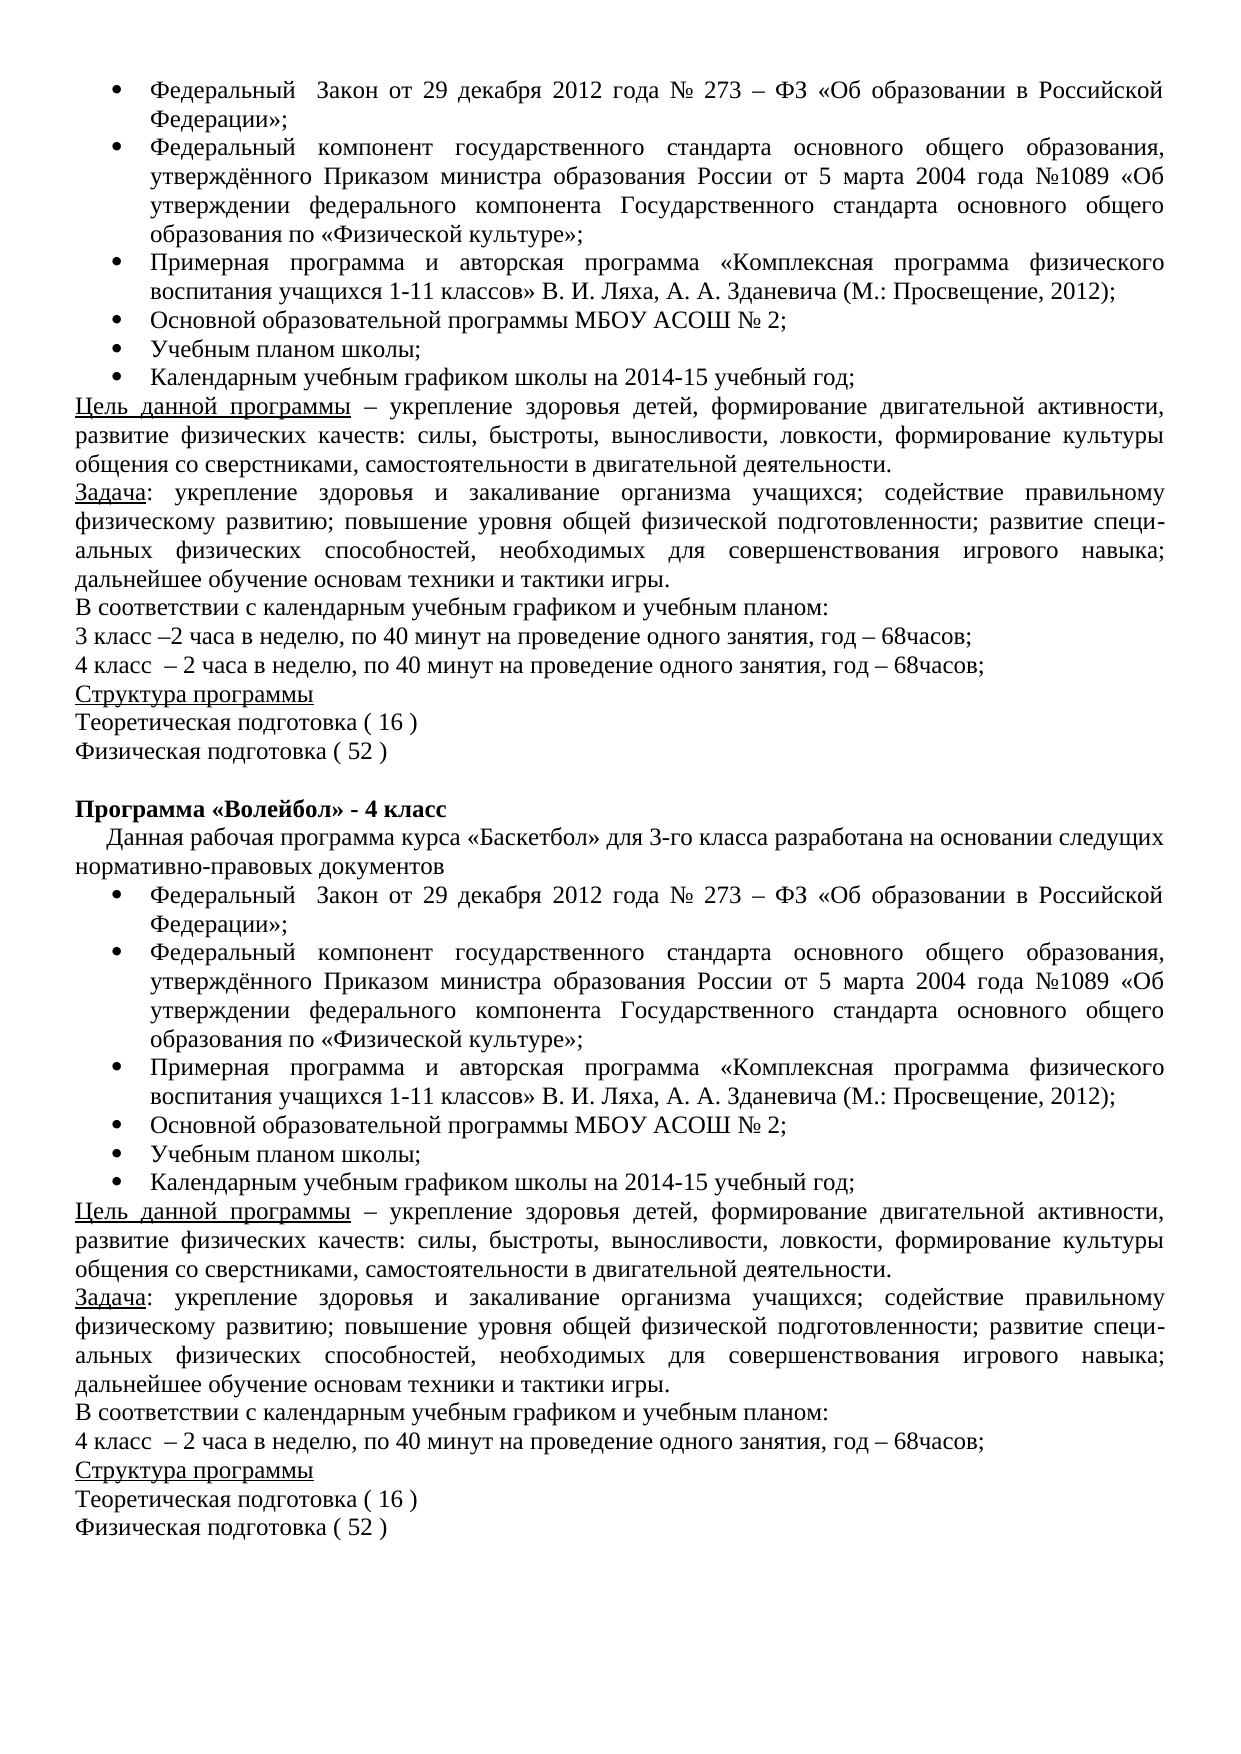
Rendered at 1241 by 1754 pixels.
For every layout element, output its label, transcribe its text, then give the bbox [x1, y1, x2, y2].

text Задача: укрепление здоровья и закаливание организма учащихся; содействие правильному физическому развитию; повышение уровня общей физической подготовленности; развитие специальных физических способностей, необходимых для совершенствования игрового навыка; дальнейшее обучение основам техники и тактики игры. [75, 477, 1165, 592]
text 4 класс – 2 часа в неделю, по 40 минут на проведение одного занятия, год – 68часов; [75, 650, 1165, 679]
text В соответствии с календарным учебным графиком и учебным планом: [75, 592, 1165, 621]
text Структура программы [75, 679, 1165, 707]
text 3 класс –2 часа в неделю, по 40 минут на проведение одного занятия, год – 68часов; [75, 621, 1165, 650]
list Основной образовательной программы МБОУ АСОШ № 2; [112, 1110, 1165, 1139]
text Физическая подготовка ( 52 ) [75, 736, 1165, 765]
text Структура программы [75, 1455, 1165, 1484]
text Цель данной программы – укрепление здоровья детей, формирование двигательной активности, развитие физических качеств: силы, быстроты, выносливости, ловкости, формирование культуры общения со сверстниками, самостоятельности в двигательной деятельности. [75, 391, 1165, 477]
list Календарным учебным графиком школы на 2014-15 учебный год; [112, 1167, 1165, 1196]
text Теоретическая подготовка ( 16 ) [75, 707, 1165, 736]
list Основной образовательной программы МБОУ АСОШ № 2; [112, 305, 1165, 334]
text Программа «Волейбол» - 4 класс [75, 794, 1165, 822]
text Данная рабочая программа курса «Баскетбол» для 3-го класса разработана на основании следущих нормативно-правовых документов [75, 822, 1165, 880]
list Федеральный Закон от 29 декабря 2012 года № 273 – ФЗ «Об образовании в Российской Федерации»; [112, 880, 1165, 937]
text Задача: укрепление здоровья и закаливание организма учащихся; содействие правильному физическому развитию; повышение уровня общей физической подготовленности; развитие специальных физических способностей, необходимых для совершенствования игрового навыка; дальнейшее обучение основам техники и тактики игры. [75, 1282, 1165, 1397]
list Федеральный компонент государственного стандарта основного общего образования, утверждённого Приказом министра образования России от 5 марта 2004 года №1089 «Об утверждении федерального компонента Государственного стандарта основного общего образования по «Физической культуре»; [112, 132, 1165, 247]
text В соответствии с календарным учебным графиком и учебным планом: [75, 1397, 1165, 1426]
list Федеральный компонент государственного стандарта основного общего образования, утверждённого Приказом министра образования России от 5 марта 2004 года №1089 «Об утверждении федерального компонента Государственного стандарта основного общего образования по «Физической культуре»; [112, 937, 1165, 1052]
list Примерная программа и авторская программа «Комплексная программа физического воспитания учащихся 1-11 классов» В. И. Ляха, А. А. Зданевича (М.: Просвещение, 2012); [112, 1052, 1165, 1110]
text Цель данной программы – укрепление здоровья детей, формирование двигательной активности, развитие физических качеств: силы, быстроты, выносливости, ловкости, формирование культуры общения со сверстниками, самостоятельности в двигательной деятельности. [75, 1196, 1165, 1282]
text Физическая подготовка ( 52 ) [75, 1512, 1165, 1541]
list Примерная программа и авторская программа «Комплексная программа физического воспитания учащихся 1-11 классов» В. И. Ляха, А. А. Зданевича (М.: Просвещение, 2012); [112, 247, 1165, 305]
text 4 класс – 2 часа в неделю, по 40 минут на проведение одного занятия, год – 68часов; [75, 1426, 1165, 1455]
list Федеральный Закон от 29 декабря 2012 года № 273 – ФЗ «Об образовании в Российской Федерации»; [112, 75, 1165, 132]
list Календарным учебным графиком школы на 2014-15 учебный год; [112, 362, 1165, 391]
list Учебным планом школы; [112, 334, 1165, 362]
list Учебным планом школы; [112, 1139, 1165, 1167]
text Теоретическая подготовка ( 16 ) [75, 1484, 1165, 1512]
